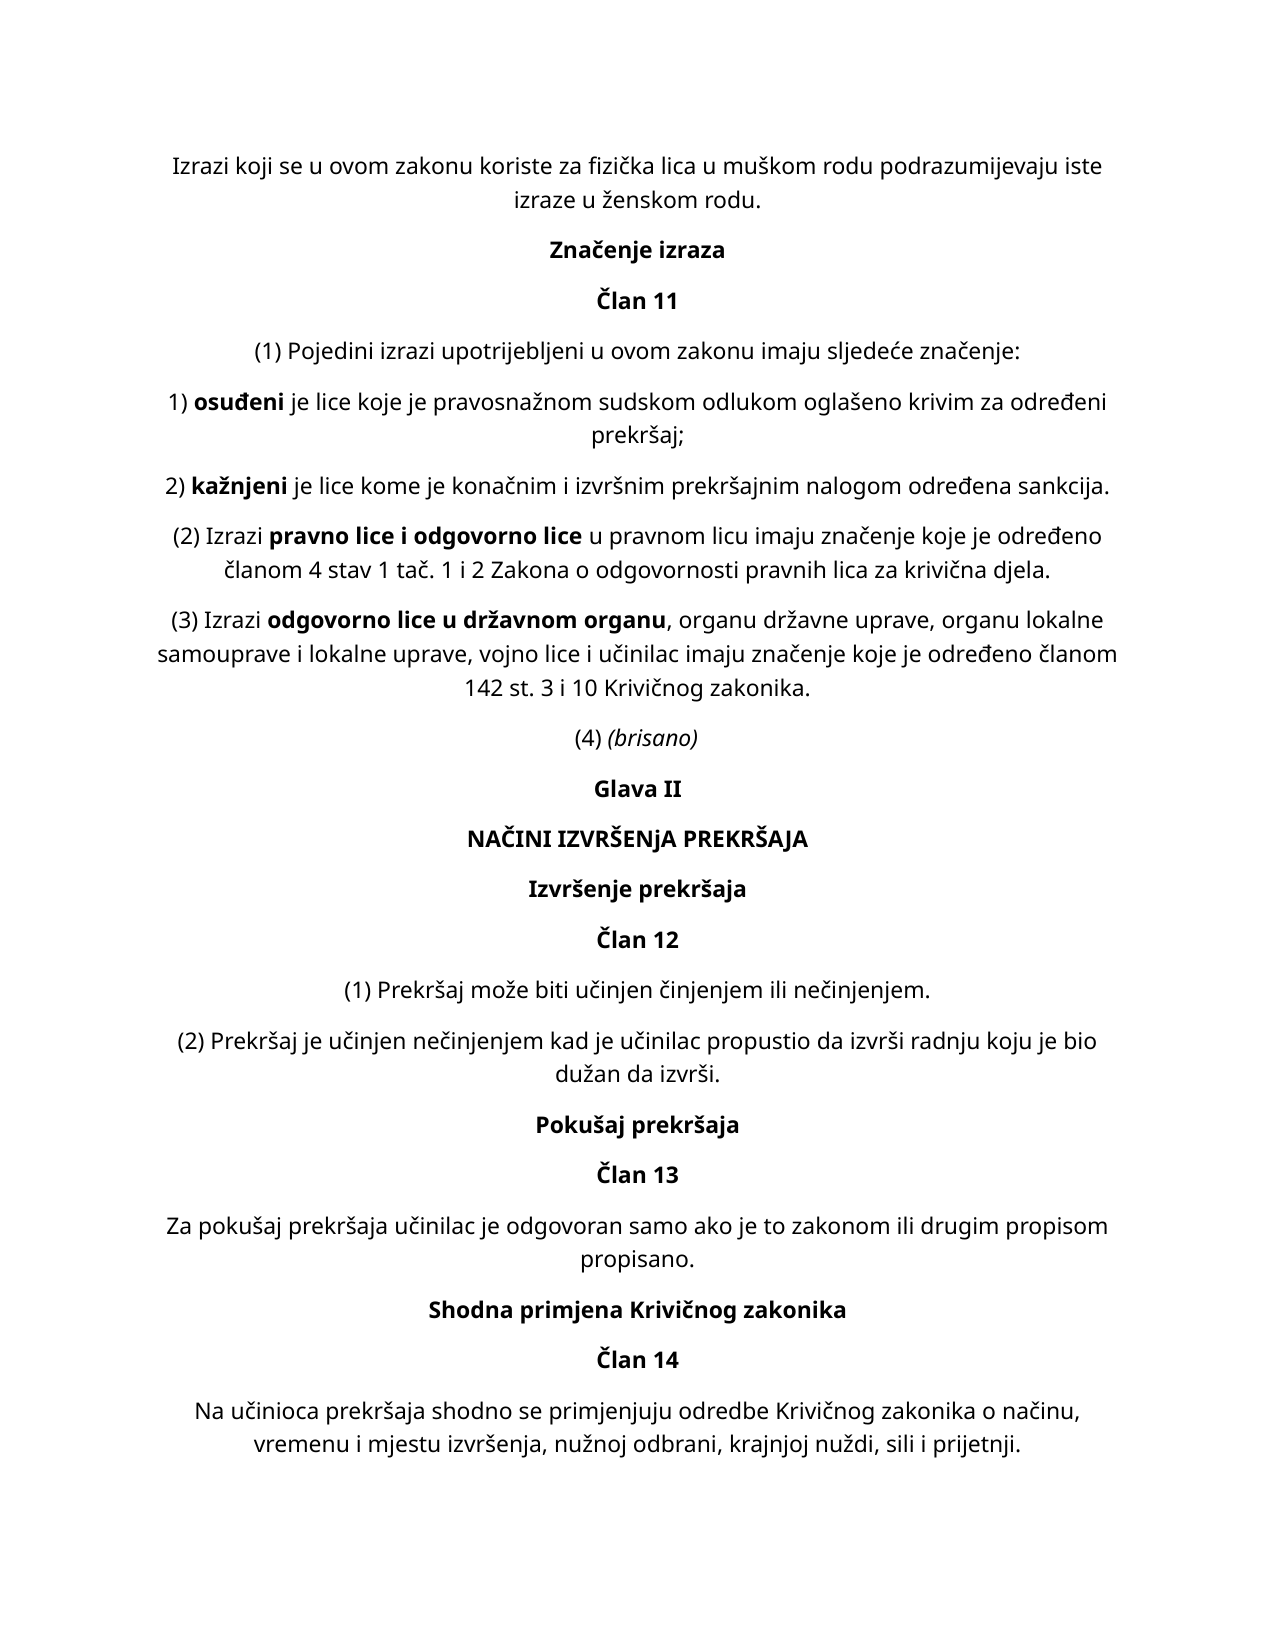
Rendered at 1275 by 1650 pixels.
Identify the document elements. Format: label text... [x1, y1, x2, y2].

text (1) Pojedini izrazi upotrijebljeni u ovom zakonu imaju sljedeće značenje: [150, 335, 1125, 366]
text Izvršenje prekršaja [150, 873, 1125, 904]
text Član 14 [150, 1344, 1125, 1375]
text Član 11 [150, 284, 1125, 316]
text Član 13 [150, 1159, 1125, 1190]
text (2) Izrazi pravno lice i odgovorno lice u pravnom licu imaju značenje koje je određeno članom 4 stav 1 tač. 1 i 2 Zakona o odgovornosti pravnih lica za krivična djela. [150, 520, 1125, 585]
text 2) kažnjeni je lice kome je konačnim i izvršnim prekršajnim nalogom određena sankcija. [150, 469, 1125, 501]
text (2) Prekršaj je učinjen nečinjenjem kad je učinilac propustio da izvrši radnju koju je bio dužan da izvrši. [150, 1024, 1125, 1089]
text NAČINI IZVRŠENjA PREKRŠAJA [150, 823, 1125, 854]
text (4) (brisano) [150, 722, 1125, 753]
text Izrazi koji se u ovom zakonu koriste za fizička lica u muškom rodu podrazumijevaju iste izraze u ženskom rodu. [150, 150, 1125, 215]
text Za pokušaj prekršaja učinilac je odgovoran samo ako je to zakonom ili drugim propisom propisano. [150, 1209, 1125, 1274]
text Značenje izraza [150, 234, 1125, 265]
text Shodna primjena Krivičnog zakonika [150, 1294, 1125, 1325]
text Pokušaj prekršaja [150, 1109, 1125, 1140]
text 1) osuđeni je lice koje je pravosnažnom sudskom odlukom oglašeno krivim za određeni prekršaj; [150, 385, 1125, 450]
text Na učinioca prekršaja shodno se primjenjuju odredbe Krivičnog zakonika o načinu, vremenu i mjestu izvršenja, nužnoj odbrani, krajnjoj nuždi, sili i prijetnji. [150, 1394, 1125, 1459]
text (3) Izrazi odgovorno lice u državnom organu, organu državne uprave, organu lokalne samouprave i lokalne uprave, vojno lice i učinilac imaju značenje koje je određeno članom 142 st. 3 i 10 Krivičnog zakonika. [150, 604, 1125, 703]
text Glava II [150, 772, 1125, 804]
text Član 12 [150, 924, 1125, 955]
text (1) Prekršaj može biti učinjen činjenjem ili nečinjenjem. [150, 974, 1125, 1005]
